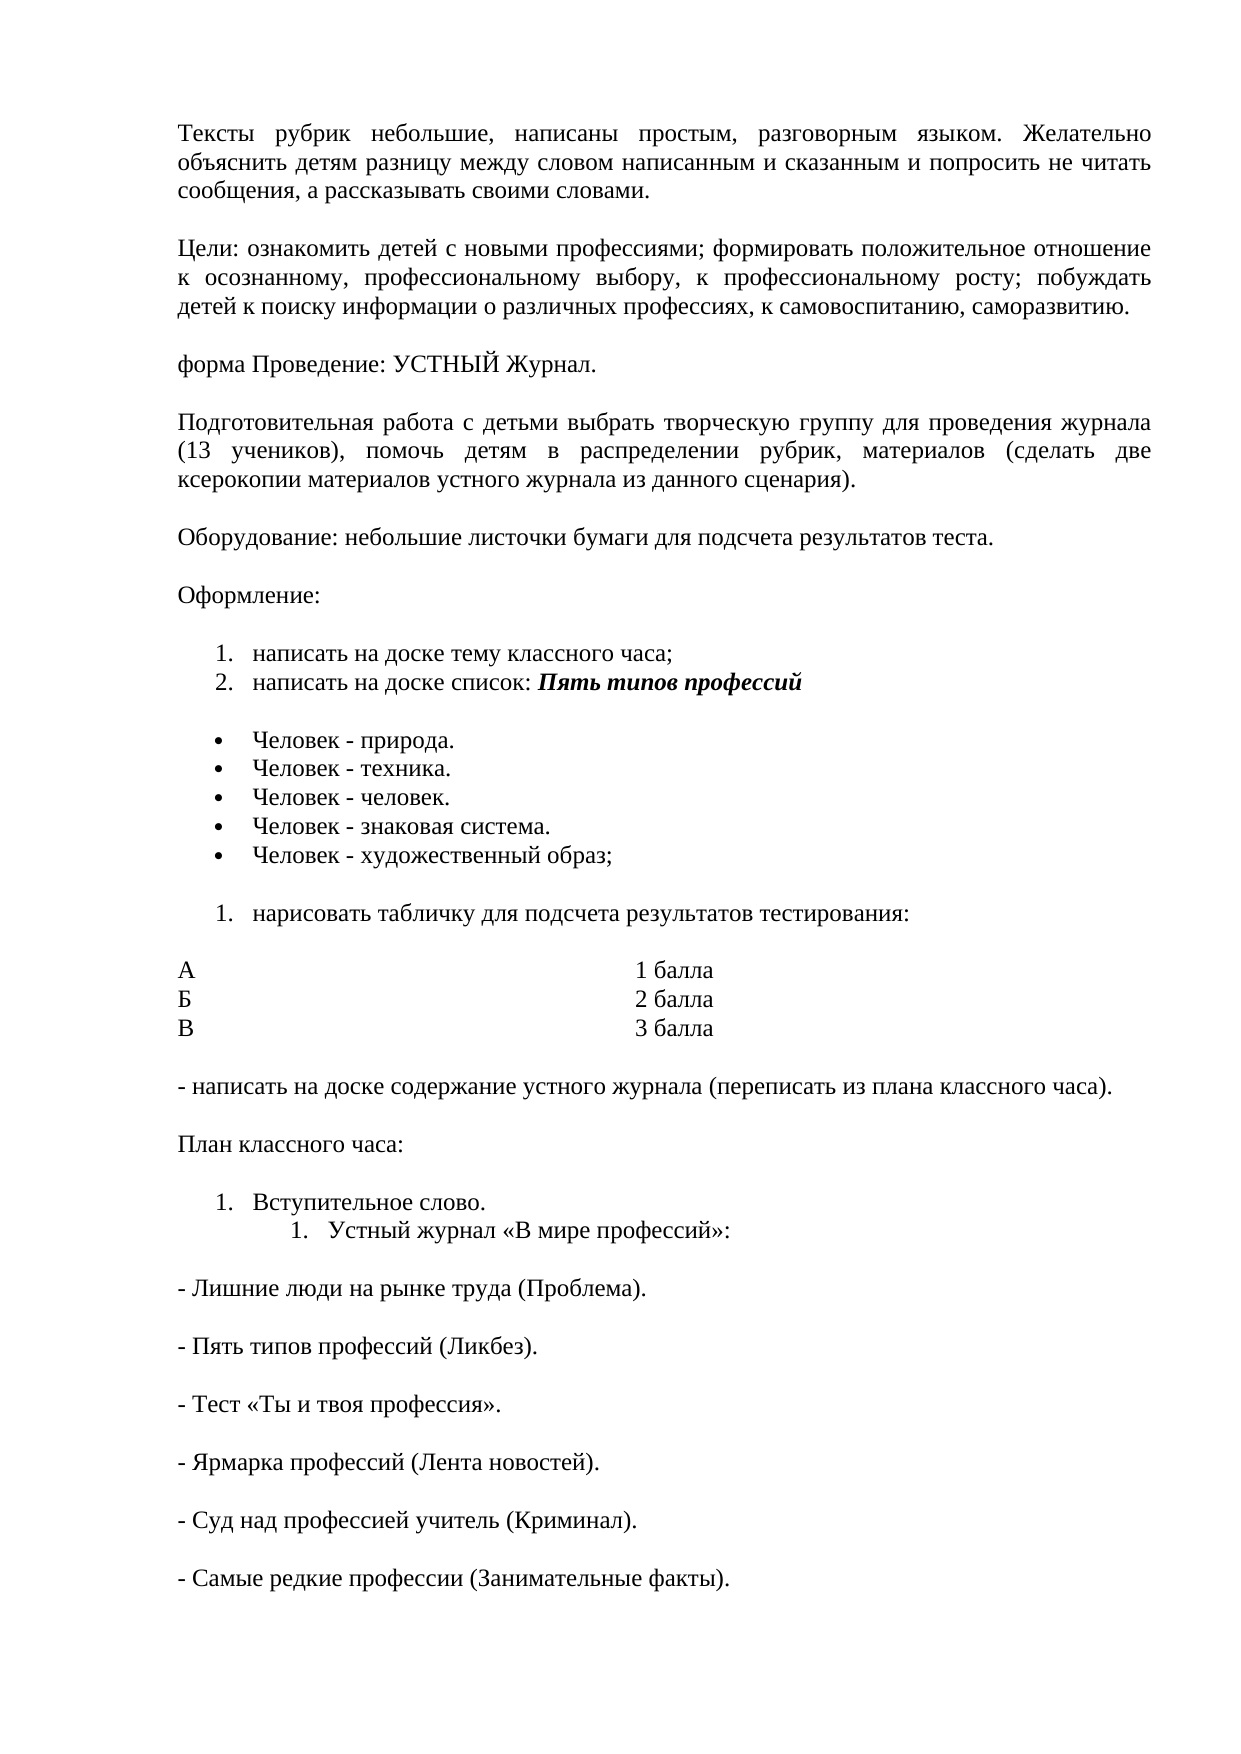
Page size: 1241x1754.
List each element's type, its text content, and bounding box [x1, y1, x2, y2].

list Человек - техника. [215, 753, 1152, 782]
table_cell 3 балла [635, 1013, 1240, 1042]
table_cell В [177, 1013, 635, 1042]
text - Самые редкие профессии (Занимательные факты). [177, 1563, 1152, 1592]
text Подготовительная работа с детьми выбрать творческую группу для проведения журнала (13 учеников), помочь детям в распределении рубрик, материалов (сделать две ксерокопии материалов устного журнала из данного сценария). [177, 407, 1152, 493]
text - Ярмарка профессий (Лента новостей). [177, 1447, 1152, 1476]
list Вступительное слово. [215, 1187, 1152, 1216]
list Человек - художественный образ; [215, 840, 1152, 868]
text форма Проведение: УСТНЫЙ Журнал. [177, 349, 1152, 378]
text Оборудование: небольшие листочки бумаги для подсчета результатов теста. [177, 522, 1152, 551]
list нарисовать табличку для подсчета результатов тестирования: [215, 898, 1152, 926]
table_cell Б [177, 984, 635, 1013]
list Человек - человек. [215, 782, 1152, 811]
list написать на доске список: Пять типов профессий [215, 667, 1152, 696]
text - Лишние люди на рынке труда (Проблема). [177, 1273, 1152, 1302]
text Цели: ознакомить детей с новыми профессиями; формировать положительное отношение к осознанному, профессиональному выбору, к профессиональному росту; побуждать детей к поиску информации о различных профессиях, к самовоспитанию, саморазвитию. [177, 233, 1152, 320]
list Человек - знаковая система. [215, 811, 1152, 840]
text План классного часа: [177, 1129, 1152, 1158]
text - Пять типов профессий (Ликбез). [177, 1331, 1152, 1360]
text - написать на доске содержание устного журнала (переписать из плана классного часа). [177, 1071, 1152, 1100]
table_cell 2 балла [635, 984, 1240, 1013]
table_header А [177, 956, 635, 984]
list Устный журнал «В мире профессий»: [290, 1216, 1152, 1244]
text Тексты рубрик небольшие, написаны простым, разговорным языком. Желательно объяснить детям разницу между словом написанным и сказанным и попросить не читать сообщения, а рассказывать своими словами. [177, 118, 1152, 204]
text - Тест «Ты и твоя профессия». [177, 1389, 1152, 1418]
text - Суд над профессией учитель (Криминал). [177, 1505, 1152, 1534]
text Оформление: [177, 580, 1152, 609]
list Человек - природа. [215, 725, 1152, 753]
list написать на доске тему классного часа; [215, 638, 1152, 667]
table_header 1 балла [635, 956, 1240, 984]
